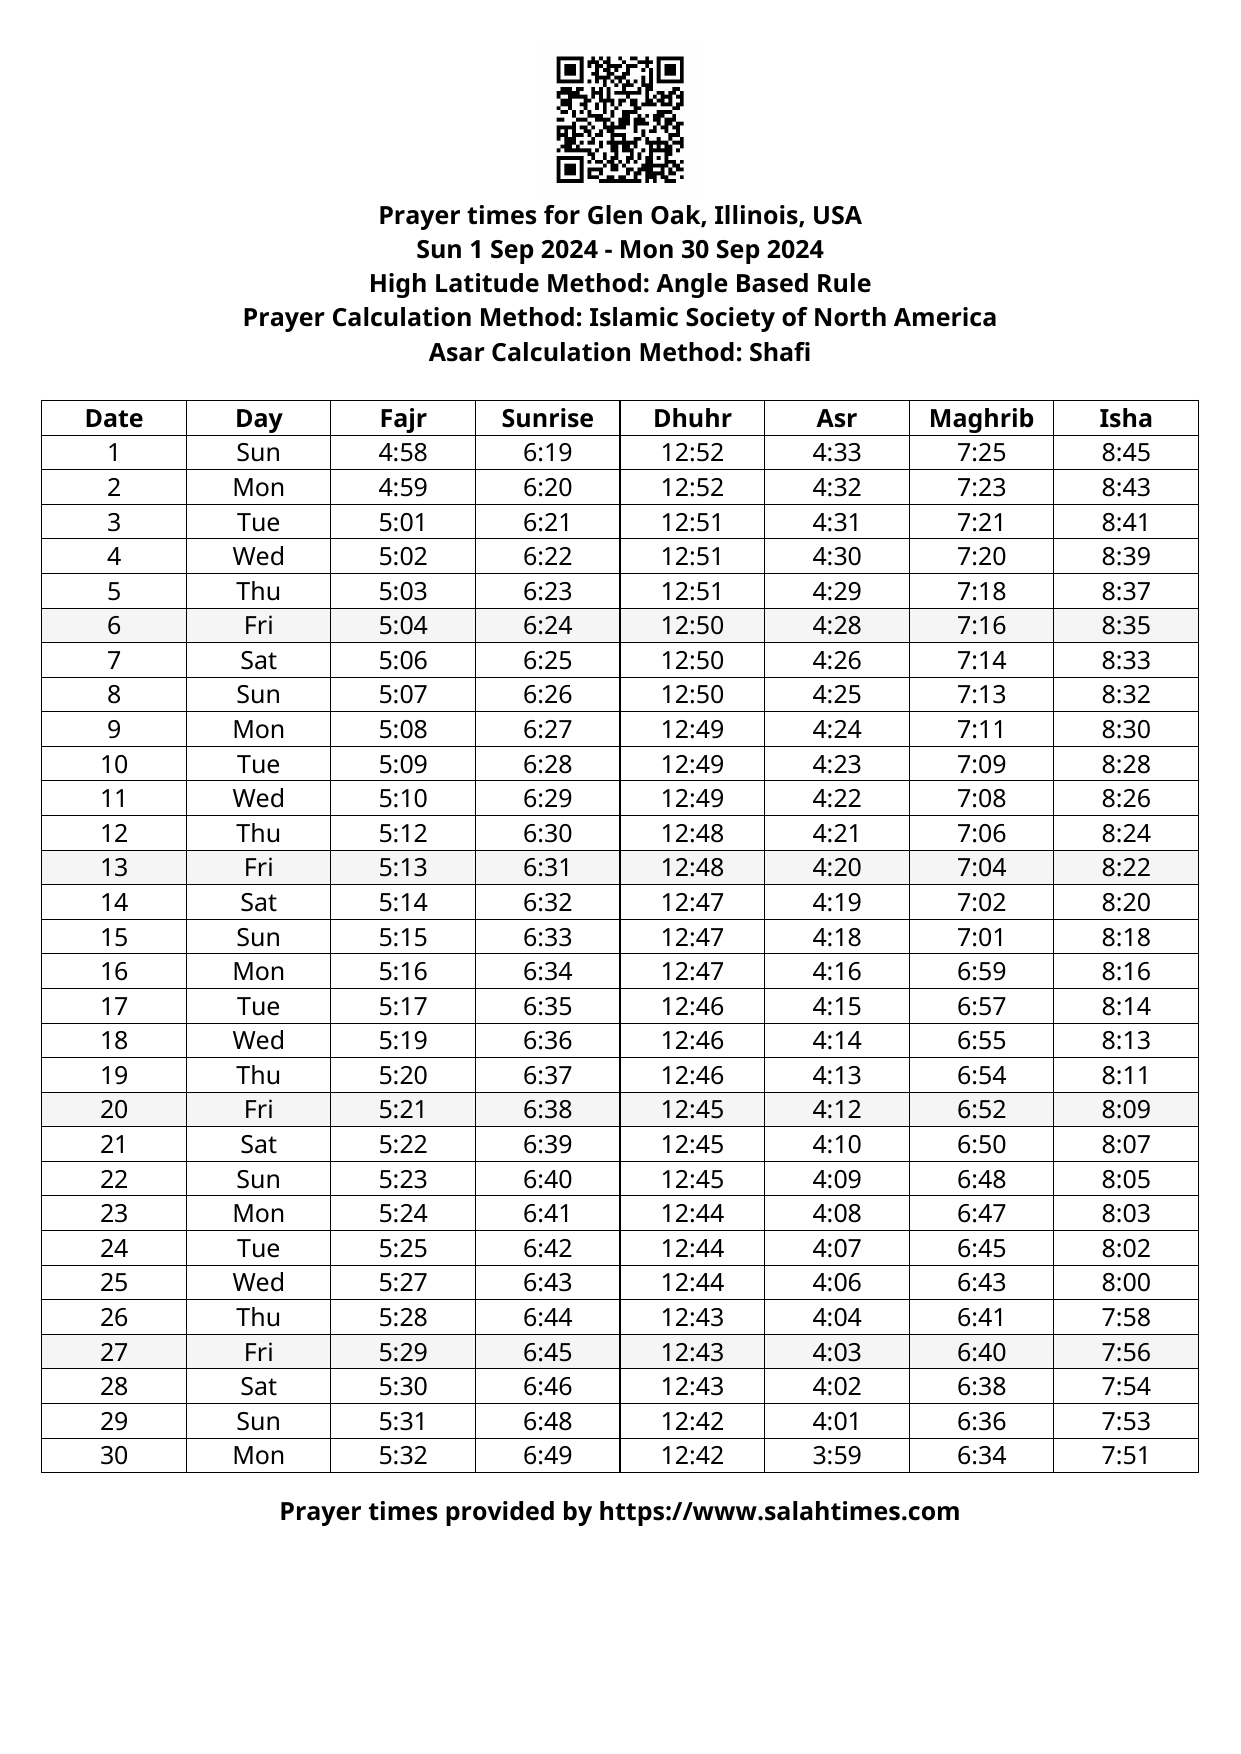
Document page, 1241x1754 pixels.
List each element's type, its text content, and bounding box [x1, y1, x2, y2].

table_cell 5:07 [331, 678, 475, 711]
table_cell 7:51 [1054, 1439, 1198, 1472]
table_cell 12:42 [621, 1404, 764, 1437]
table_cell 26 [42, 1300, 186, 1334]
table_cell 6:31 [476, 851, 619, 884]
table_cell 4:24 [765, 712, 909, 746]
table_cell 4:18 [765, 920, 909, 953]
table_cell 5:04 [331, 609, 475, 642]
table_cell Thu [187, 816, 330, 849]
table_cell 4:28 [765, 609, 909, 642]
table_cell 4:09 [765, 1162, 909, 1195]
table_cell 12:45 [621, 1093, 764, 1126]
table_header Dhuhr [621, 401, 764, 434]
table_cell 8:03 [1054, 1196, 1198, 1230]
table_cell 4:33 [765, 436, 909, 469]
table_cell 12:43 [621, 1369, 764, 1403]
table_header Asr [765, 401, 909, 434]
table_cell 7:54 [1054, 1369, 1198, 1403]
table_cell 5:24 [331, 1196, 475, 1230]
table_cell 8:22 [1054, 851, 1198, 884]
table_header Maghrib [910, 401, 1053, 434]
table_cell 12:48 [621, 851, 764, 884]
table_cell 6 [42, 609, 186, 642]
table_cell 6:46 [476, 1369, 619, 1403]
table_cell Sun [187, 1404, 330, 1437]
table_cell 6:21 [476, 505, 619, 538]
table_cell 6:24 [476, 609, 619, 642]
table_cell 4:12 [765, 1093, 909, 1126]
table_cell Sun [187, 678, 330, 711]
table_cell 9 [42, 712, 186, 746]
table_cell 4:10 [765, 1127, 909, 1161]
table_cell 6:57 [910, 989, 1053, 1022]
table_cell 4:59 [331, 470, 475, 504]
table_cell Sat [187, 885, 330, 919]
table_cell 29 [42, 1404, 186, 1437]
table_cell 6:45 [476, 1335, 619, 1368]
table_cell 19 [42, 1058, 186, 1092]
table_cell 7:13 [910, 678, 1053, 711]
text High Latitude Method: Angle Based Rule [42, 266, 1198, 300]
table_cell 4:03 [765, 1335, 909, 1368]
table_cell Fri [187, 609, 330, 642]
table_cell Thu [187, 1058, 330, 1092]
table_cell 7:18 [910, 574, 1053, 607]
table_cell 6:47 [910, 1196, 1053, 1230]
table_cell 8:09 [1054, 1093, 1198, 1126]
table_cell 12:44 [621, 1266, 764, 1299]
table_cell 5:22 [331, 1127, 475, 1161]
table_cell 6:26 [476, 678, 619, 711]
table_cell 4:29 [765, 574, 909, 607]
table_cell 7:23 [910, 470, 1053, 504]
table_cell Tue [187, 505, 330, 538]
table_cell 5 [42, 574, 186, 607]
table_cell 23 [42, 1196, 186, 1230]
table_cell 17 [42, 989, 186, 1022]
table_cell 6:35 [476, 989, 619, 1022]
table_cell 8:32 [1054, 678, 1198, 711]
table_cell 12:48 [621, 816, 764, 849]
table_cell 12:50 [621, 609, 764, 642]
table_cell Fri [187, 851, 330, 884]
text Prayer Calculation Method: Islamic Society of North America [42, 300, 1198, 334]
table_cell 12:47 [621, 954, 764, 988]
table_cell 8:28 [1054, 747, 1198, 780]
table_cell 5:01 [331, 505, 475, 538]
table_cell 12:49 [621, 712, 764, 746]
table_cell 12:51 [621, 574, 764, 607]
table_cell 7:02 [910, 885, 1053, 919]
table_cell 7:08 [910, 781, 1053, 815]
table_cell 8:14 [1054, 989, 1198, 1022]
table_cell 7:04 [910, 851, 1053, 884]
table_cell 4:02 [765, 1369, 909, 1403]
table_cell 6:52 [910, 1093, 1053, 1126]
table_cell Thu [187, 574, 330, 607]
table_cell 8:20 [1054, 885, 1198, 919]
table_cell 4:14 [765, 1024, 909, 1057]
table_cell 6:36 [910, 1404, 1053, 1437]
table_cell 4:19 [765, 885, 909, 919]
table_cell 6:37 [476, 1058, 619, 1092]
table_cell 6:41 [476, 1196, 619, 1230]
table_cell 12:46 [621, 1024, 764, 1057]
table_cell 12:47 [621, 885, 764, 919]
table_cell 4:01 [765, 1404, 909, 1437]
table_cell 6:44 [476, 1300, 619, 1334]
table_cell 12:43 [621, 1300, 764, 1334]
text Prayer times provided by https://www.salahtimes.com [42, 1494, 1198, 1528]
table_cell Mon [187, 470, 330, 504]
table_cell 12:50 [621, 678, 764, 711]
table_cell 4:16 [765, 954, 909, 988]
table_cell 12 [42, 816, 186, 849]
table_cell Sat [187, 1369, 330, 1403]
table_cell 8:43 [1054, 470, 1198, 504]
table_cell 8:45 [1054, 436, 1198, 469]
table_cell 8:18 [1054, 920, 1198, 953]
table_cell 4:04 [765, 1300, 909, 1334]
table_cell 22 [42, 1162, 186, 1195]
table_cell Tue [187, 989, 330, 1022]
table_cell 5:06 [331, 643, 475, 677]
table_cell 5:32 [331, 1439, 475, 1472]
table_cell 12:52 [621, 470, 764, 504]
text Sun 1 Sep 2024 - Mon 30 Sep 2024 [42, 232, 1198, 266]
table_cell 4:23 [765, 747, 909, 780]
table_cell 6:39 [476, 1127, 619, 1161]
table_cell 12:45 [621, 1127, 764, 1161]
table_cell 6:40 [476, 1162, 619, 1195]
table_cell 5:17 [331, 989, 475, 1022]
table_cell 5:25 [331, 1231, 475, 1264]
table_cell 5:23 [331, 1162, 475, 1195]
table_cell 6:34 [476, 954, 619, 988]
table_cell Mon [187, 1439, 330, 1472]
table_cell Tue [187, 1231, 330, 1264]
table_cell 13 [42, 851, 186, 884]
table_cell 7:14 [910, 643, 1053, 677]
table_cell 6:59 [910, 954, 1053, 988]
table_cell 10 [42, 747, 186, 780]
table_cell 12:42 [621, 1439, 764, 1472]
table_header Day [187, 401, 330, 434]
table_cell Mon [187, 954, 330, 988]
table_cell Thu [187, 1300, 330, 1334]
table_cell 18 [42, 1024, 186, 1057]
table_cell 8:30 [1054, 712, 1198, 746]
table_cell 6:28 [476, 747, 619, 780]
table_cell 8:00 [1054, 1266, 1198, 1299]
table_cell 4:13 [765, 1058, 909, 1092]
table_cell 12:43 [621, 1335, 764, 1368]
table_cell 6:23 [476, 574, 619, 607]
table_cell 12:46 [621, 1058, 764, 1092]
table_cell 6:43 [910, 1266, 1053, 1299]
table_cell 5:29 [331, 1335, 475, 1368]
table_cell 8:02 [1054, 1231, 1198, 1264]
table_cell 8:37 [1054, 574, 1198, 607]
table_cell 15 [42, 920, 186, 953]
table_cell 4:30 [765, 539, 909, 573]
table_cell 6:55 [910, 1024, 1053, 1057]
table_cell Wed [187, 1024, 330, 1057]
picture [542, 41, 699, 198]
table_cell 5:19 [331, 1024, 475, 1057]
table_cell 12:45 [621, 1162, 764, 1195]
table_cell 6:43 [476, 1266, 619, 1299]
table_cell 6:54 [910, 1058, 1053, 1092]
table_cell 5:21 [331, 1093, 475, 1126]
table_cell 6:41 [910, 1300, 1053, 1334]
table_cell 8:33 [1054, 643, 1198, 677]
table_cell 30 [42, 1439, 186, 1472]
table_cell 8:05 [1054, 1162, 1198, 1195]
table_cell 4:22 [765, 781, 909, 815]
table_cell 12:51 [621, 539, 764, 573]
table_cell 27 [42, 1335, 186, 1368]
table_cell 24 [42, 1231, 186, 1264]
table_cell 4:07 [765, 1231, 909, 1264]
table_cell 7:16 [910, 609, 1053, 642]
table_cell 7:11 [910, 712, 1053, 746]
table_cell 7:56 [1054, 1335, 1198, 1368]
table_cell 4 [42, 539, 186, 573]
table_cell 12:49 [621, 781, 764, 815]
table_header Sunrise [476, 401, 619, 434]
table_cell 14 [42, 885, 186, 919]
table_cell 8:13 [1054, 1024, 1198, 1057]
table_cell 7:09 [910, 747, 1053, 780]
table_cell 7:53 [1054, 1404, 1198, 1437]
table_cell Fri [187, 1335, 330, 1368]
table_cell 5:30 [331, 1369, 475, 1403]
table_cell Sun [187, 436, 330, 469]
table_cell 5:16 [331, 954, 475, 988]
table_cell Wed [187, 1266, 330, 1299]
table_cell 6:36 [476, 1024, 619, 1057]
table_cell 8:11 [1054, 1058, 1198, 1092]
table_cell 6:30 [476, 816, 619, 849]
table_cell 6:50 [910, 1127, 1053, 1161]
table_cell 8:35 [1054, 609, 1198, 642]
table_cell 5:15 [331, 920, 475, 953]
table_cell 12:51 [621, 505, 764, 538]
table_cell 6:29 [476, 781, 619, 815]
table_cell 4:20 [765, 851, 909, 884]
table_cell 28 [42, 1369, 186, 1403]
table_cell 6:19 [476, 436, 619, 469]
table_cell 6:48 [476, 1404, 619, 1437]
table_cell 6:38 [476, 1093, 619, 1126]
text Asar Calculation Method: Shafi [42, 334, 1198, 368]
table_cell Mon [187, 712, 330, 746]
table_cell Sat [187, 1127, 330, 1161]
table_cell 12:49 [621, 747, 764, 780]
table_cell 8 [42, 678, 186, 711]
table_cell 2 [42, 470, 186, 504]
table_cell 12:50 [621, 643, 764, 677]
table_header Fajr [331, 401, 475, 434]
table_cell 6:45 [910, 1231, 1053, 1264]
table_cell 5:31 [331, 1404, 475, 1437]
table_cell 6:32 [476, 885, 619, 919]
table_cell 4:25 [765, 678, 909, 711]
table_cell 4:58 [331, 436, 475, 469]
table_cell 7:25 [910, 436, 1053, 469]
table_cell 3:59 [765, 1439, 909, 1472]
table_cell Fri [187, 1093, 330, 1126]
table_cell 5:14 [331, 885, 475, 919]
table_cell 6:42 [476, 1231, 619, 1264]
table_cell 16 [42, 954, 186, 988]
table_cell 8:26 [1054, 781, 1198, 815]
table_cell 8:41 [1054, 505, 1198, 538]
table_cell Wed [187, 539, 330, 573]
table_cell 5:10 [331, 781, 475, 815]
table_cell 3 [42, 505, 186, 538]
table_cell 7:21 [910, 505, 1053, 538]
table_cell 6:48 [910, 1162, 1053, 1195]
table_cell 7 [42, 643, 186, 677]
table_cell 11 [42, 781, 186, 815]
table_cell 4:32 [765, 470, 909, 504]
table_header Date [42, 401, 186, 434]
text Prayer times for Glen Oak, Illinois, USA [42, 198, 1198, 232]
table_cell 8:24 [1054, 816, 1198, 849]
table_cell 6:38 [910, 1369, 1053, 1403]
table_header Isha [1054, 401, 1198, 434]
table_cell 7:58 [1054, 1300, 1198, 1334]
table_cell 5:02 [331, 539, 475, 573]
table_cell Mon [187, 1196, 330, 1230]
table_cell 12:46 [621, 989, 764, 1022]
table_cell 4:26 [765, 643, 909, 677]
table_cell 4:08 [765, 1196, 909, 1230]
table_cell 12:44 [621, 1196, 764, 1230]
table_cell Sun [187, 1162, 330, 1195]
table_cell 5:20 [331, 1058, 475, 1092]
table_cell 4:06 [765, 1266, 909, 1299]
table_cell 6:22 [476, 539, 619, 573]
table_cell 25 [42, 1266, 186, 1299]
table_cell Sun [187, 920, 330, 953]
table_cell 8:07 [1054, 1127, 1198, 1161]
table_cell 6:40 [910, 1335, 1053, 1368]
table_cell 12:47 [621, 920, 764, 953]
table_cell Tue [187, 747, 330, 780]
table_cell 6:34 [910, 1439, 1053, 1472]
table_cell 7:06 [910, 816, 1053, 849]
table_cell 1 [42, 436, 186, 469]
table_cell 20 [42, 1093, 186, 1126]
table_cell 12:52 [621, 436, 764, 469]
table_cell 4:21 [765, 816, 909, 849]
table_cell 6:25 [476, 643, 619, 677]
table_cell 6:20 [476, 470, 619, 504]
table_cell 6:27 [476, 712, 619, 746]
table_cell 8:16 [1054, 954, 1198, 988]
table_cell Sat [187, 643, 330, 677]
table_cell 4:15 [765, 989, 909, 1022]
table_cell 12:44 [621, 1231, 764, 1264]
table_cell 21 [42, 1127, 186, 1161]
table_cell 5:27 [331, 1266, 475, 1299]
table_cell 5:03 [331, 574, 475, 607]
table_cell 5:13 [331, 851, 475, 884]
table_cell 6:33 [476, 920, 619, 953]
table_cell 5:12 [331, 816, 475, 849]
table_cell 6:49 [476, 1439, 619, 1472]
table_cell 5:09 [331, 747, 475, 780]
table_cell 4:31 [765, 505, 909, 538]
table_cell Wed [187, 781, 330, 815]
table_cell 7:01 [910, 920, 1053, 953]
table_cell 5:28 [331, 1300, 475, 1334]
table_cell 8:39 [1054, 539, 1198, 573]
table_cell 5:08 [331, 712, 475, 746]
table_cell 7:20 [910, 539, 1053, 573]
